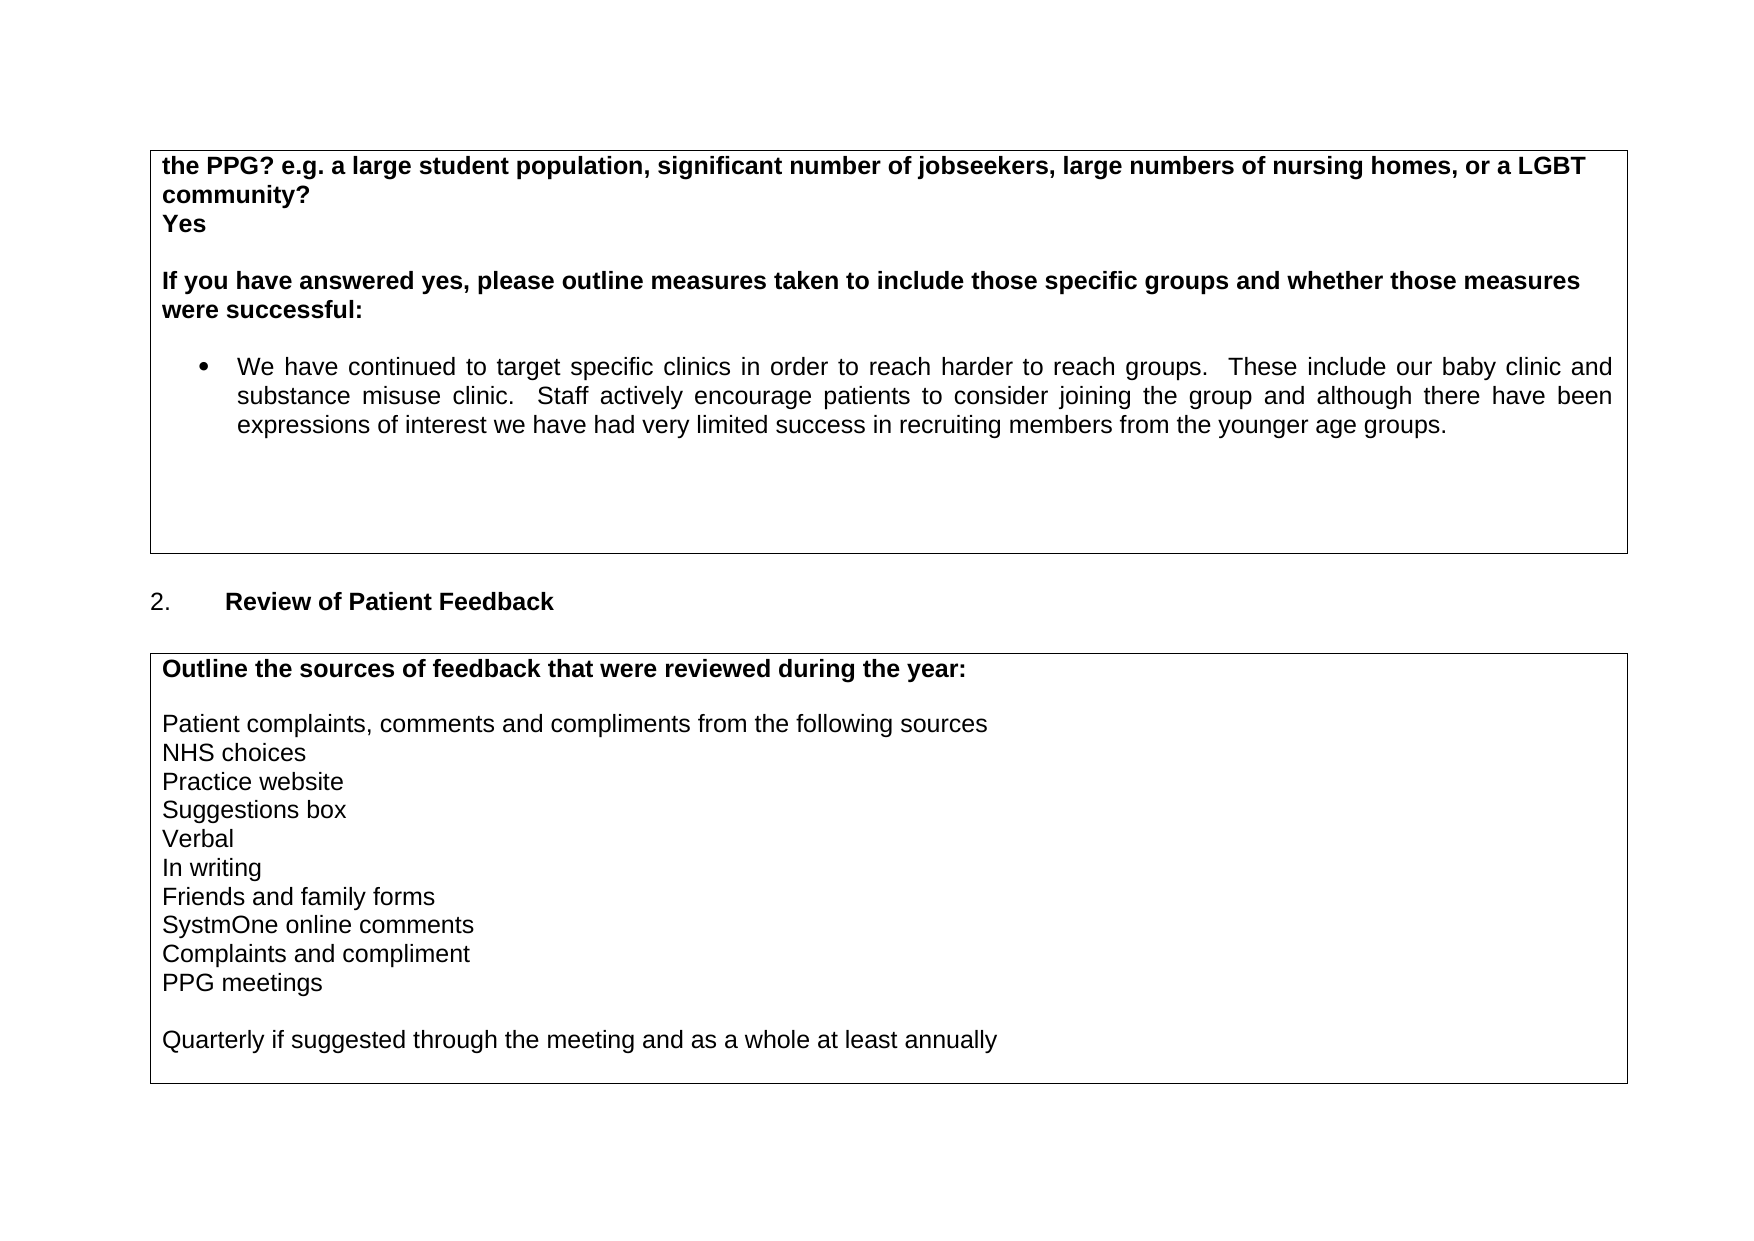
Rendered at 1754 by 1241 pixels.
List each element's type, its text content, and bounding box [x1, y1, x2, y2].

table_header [151, 151, 1627, 553]
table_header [151, 654, 1627, 1083]
text 2. Review of Patient Feedback [150, 587, 1604, 616]
